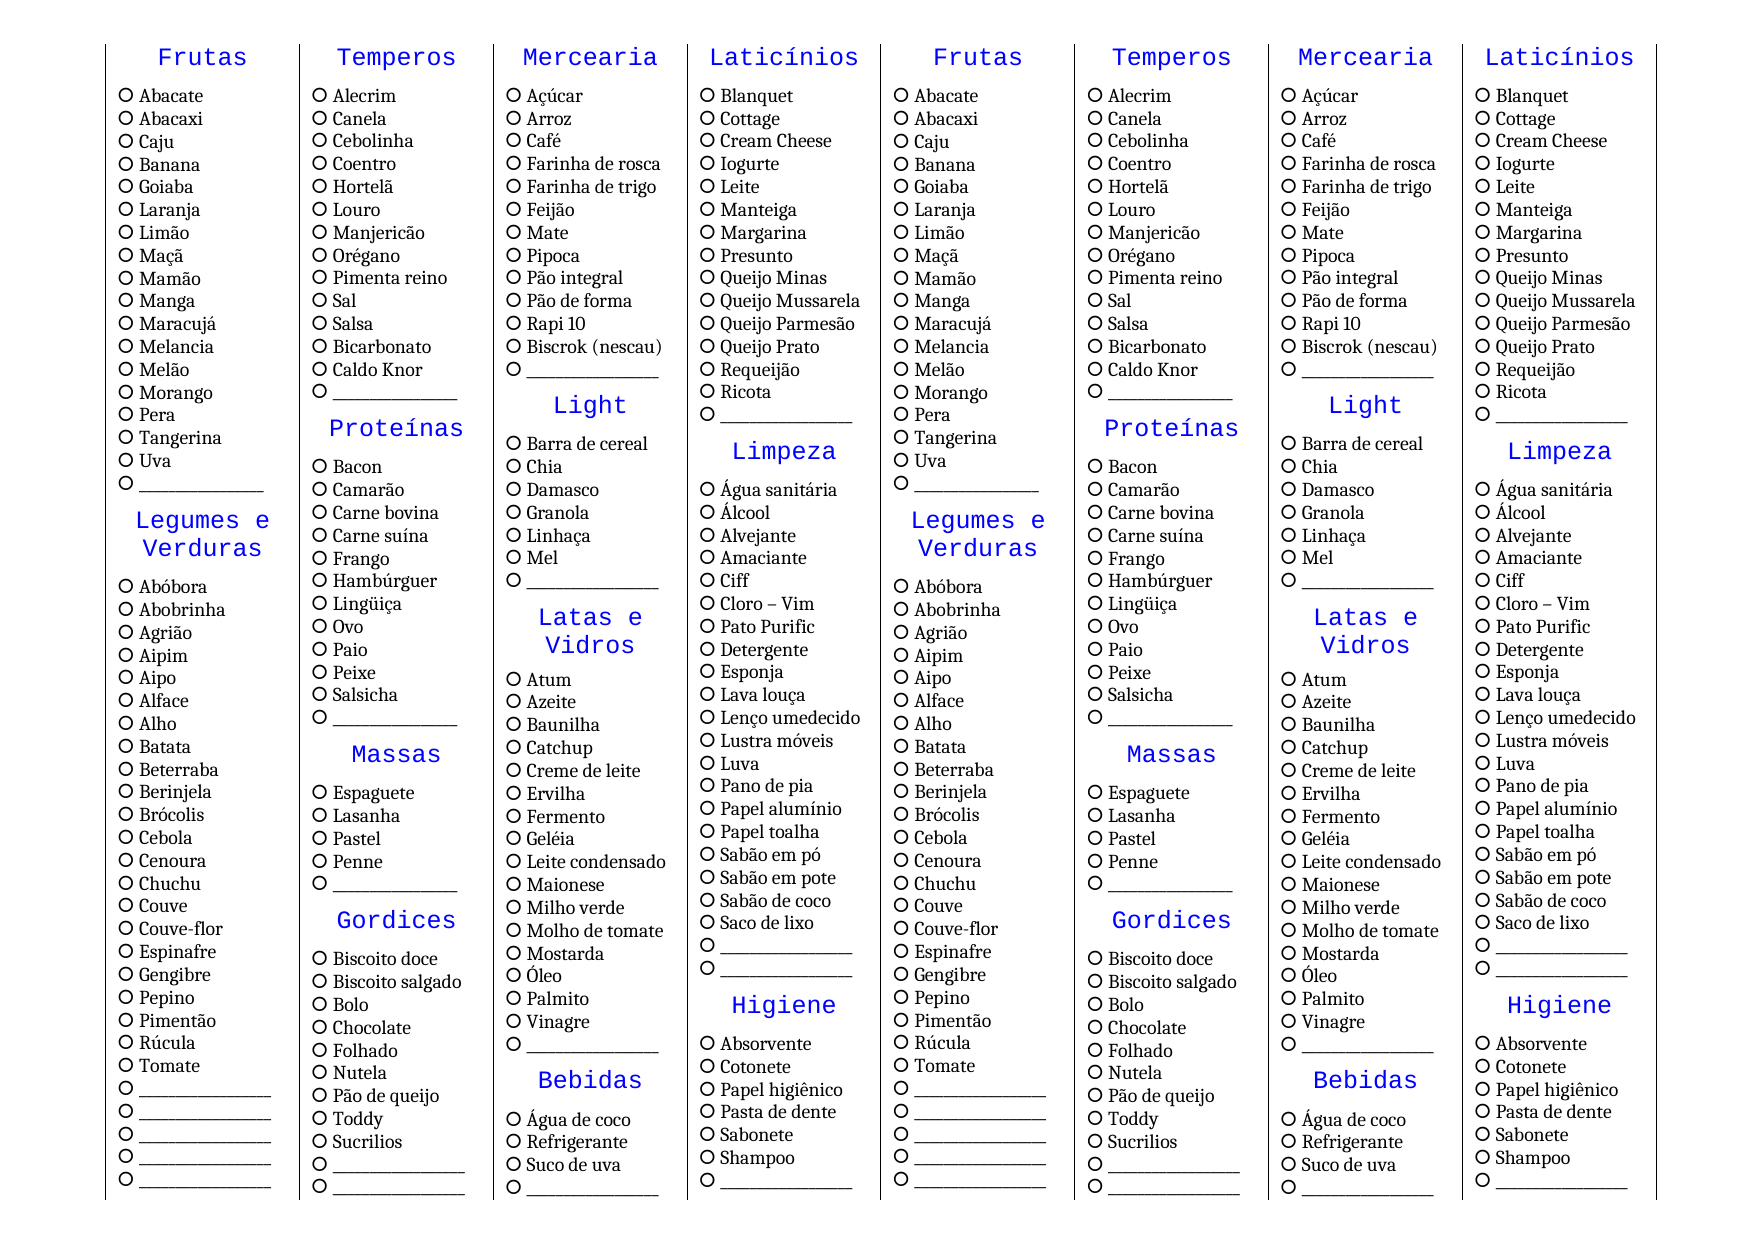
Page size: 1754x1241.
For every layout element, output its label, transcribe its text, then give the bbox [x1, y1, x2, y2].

table_header Temperos Alecrim Canela Cebolinha Coentro Hortelã Louro Manjericão Orégano Pimenta reino Sal Salsa Bicarbonato Caldo Knor _________________ Proteínas Bacon Camarão Carne bovina Carne suína Frango Hambúrguer Lingüiça Ovo Paio Peixe Salsicha _________________ Massas Espaguete Lasanha Pastel Penne _________________ Gordices Biscoito doce Biscoito salgado Bolo Chocolate Folhado Nutela Pão de queijo Toddy Sucrilios __________________ __________________ [300, 44, 493, 1199]
table_header Mercearia Açúcar Arroz Café Farinha de rosca Farinha de trigo Feijão Mate Pipoca Pão integral Pão de forma Rapi 10 Biscrok (nescau) __________________ Light Barra de cereal Chia Damasco Granola Linhaça Mel __________________ Latas e Vidros Atum Azeite Baunilha Catchup Creme de leite Ervilha Fermento Geléia Leite condensado Maionese Milho verde Molho de tomate Mostarda Óleo Palmito Vinagre __________________ Bebidas Água de coco Refrigerante Suco de uva __________________ [494, 44, 687, 1199]
table_header Mercearia Açúcar Arroz Café Farinha de rosca Farinha de trigo Feijão Mate Pipoca Pão integral Pão de forma Rapi 10 Biscrok (nescau) __________________ Light Barra de cereal Chia Damasco Granola Linhaça Mel __________________ Latas e Vidros Atum Azeite Baunilha Catchup Creme de leite Ervilha Fermento Geléia Leite condensado Maionese Milho verde Molho de tomate Mostarda Óleo Palmito Vinagre __________________ Bebidas Água de coco Refrigerante Suco de uva __________________ [1269, 44, 1462, 1199]
table_header Laticínios Blanquet Cottage Cream Cheese Iogurte Leite Manteiga Margarina Presunto Queijo Minas Queijo Mussarela Queijo Parmesão Queijo Prato Requeijão Ricota __________________ Limpeza Água sanitária Álcool Alvejante Amaciante Ciff Cloro – Vim Pato Purific Detergente Esponja Lava louça Lenço umedecido Lustra móveis Luva Pano de pia Papel alumínio Papel toalha Sabão em pó Sabão em pote Sabão de coco Saco de lixo __________________ __________________ Higiene Absorvente Cotonete Papel higiênico Pasta de dente Sabonete Shampoo __________________ [1463, 44, 1656, 1199]
table_header Frutas Abacate Abacaxi Caju Banana Goiaba Laranja Limão Maçã Mamão Manga Maracujá Melancia Melão Morango Pera Tangerina Uva _________________ Legumes e Verduras Abóbora Abobrinha Agrião Aipim Aipo Alface Alho Batata Beterraba Berinjela Brócolis Cebola Cenoura Chuchu Couve Couve-flor Espinafre Gengibre Pepino Pimentão Rúcula Tomate __________________ __________________ __________________ __________________ __________________ [881, 44, 1074, 1199]
table_header Laticínios Blanquet Cottage Cream Cheese Iogurte Leite Manteiga Margarina Presunto Queijo Minas Queijo Mussarela Queijo Parmesão Queijo Prato Requeijão Ricota __________________ Limpeza Água sanitária Álcool Alvejante Amaciante Ciff Cloro – Vim Pato Purific Detergente Esponja Lava louça Lenço umedecido Lustra móveis Luva Pano de pia Papel alumínio Papel toalha Sabão em pó Sabão em pote Sabão de coco Saco de lixo __________________ __________________ Higiene Absorvente Cotonete Papel higiênico Pasta de dente Sabonete Shampoo __________________ [688, 44, 880, 1199]
table_header Frutas Abacate Abacaxi Caju Banana Goiaba Laranja Limão Maçã Mamão Manga Maracujá Melancia Melão Morango Pera Tangerina Uva _________________ Legumes e Verduras Abóbora Abobrinha Agrião Aipim Aipo Alface Alho Batata Beterraba Berinjela Brócolis Cebola Cenoura Chuchu Couve Couve-flor Espinafre Gengibre Pepino Pimentão Rúcula Tomate __________________ __________________ __________________ __________________ __________________ [106, 44, 299, 1199]
table_header Temperos Alecrim Canela Cebolinha Coentro Hortelã Louro Manjericão Orégano Pimenta reino Sal Salsa Bicarbonato Caldo Knor _________________ Proteínas Bacon Camarão Carne bovina Carne suína Frango Hambúrguer Lingüiça Ovo Paio Peixe Salsicha _________________ Massas Espaguete Lasanha Pastel Penne _________________ Gordices Biscoito doce Biscoito salgado Bolo Chocolate Folhado Nutela Pão de queijo Toddy Sucrilios __________________ __________________ [1075, 44, 1268, 1199]
